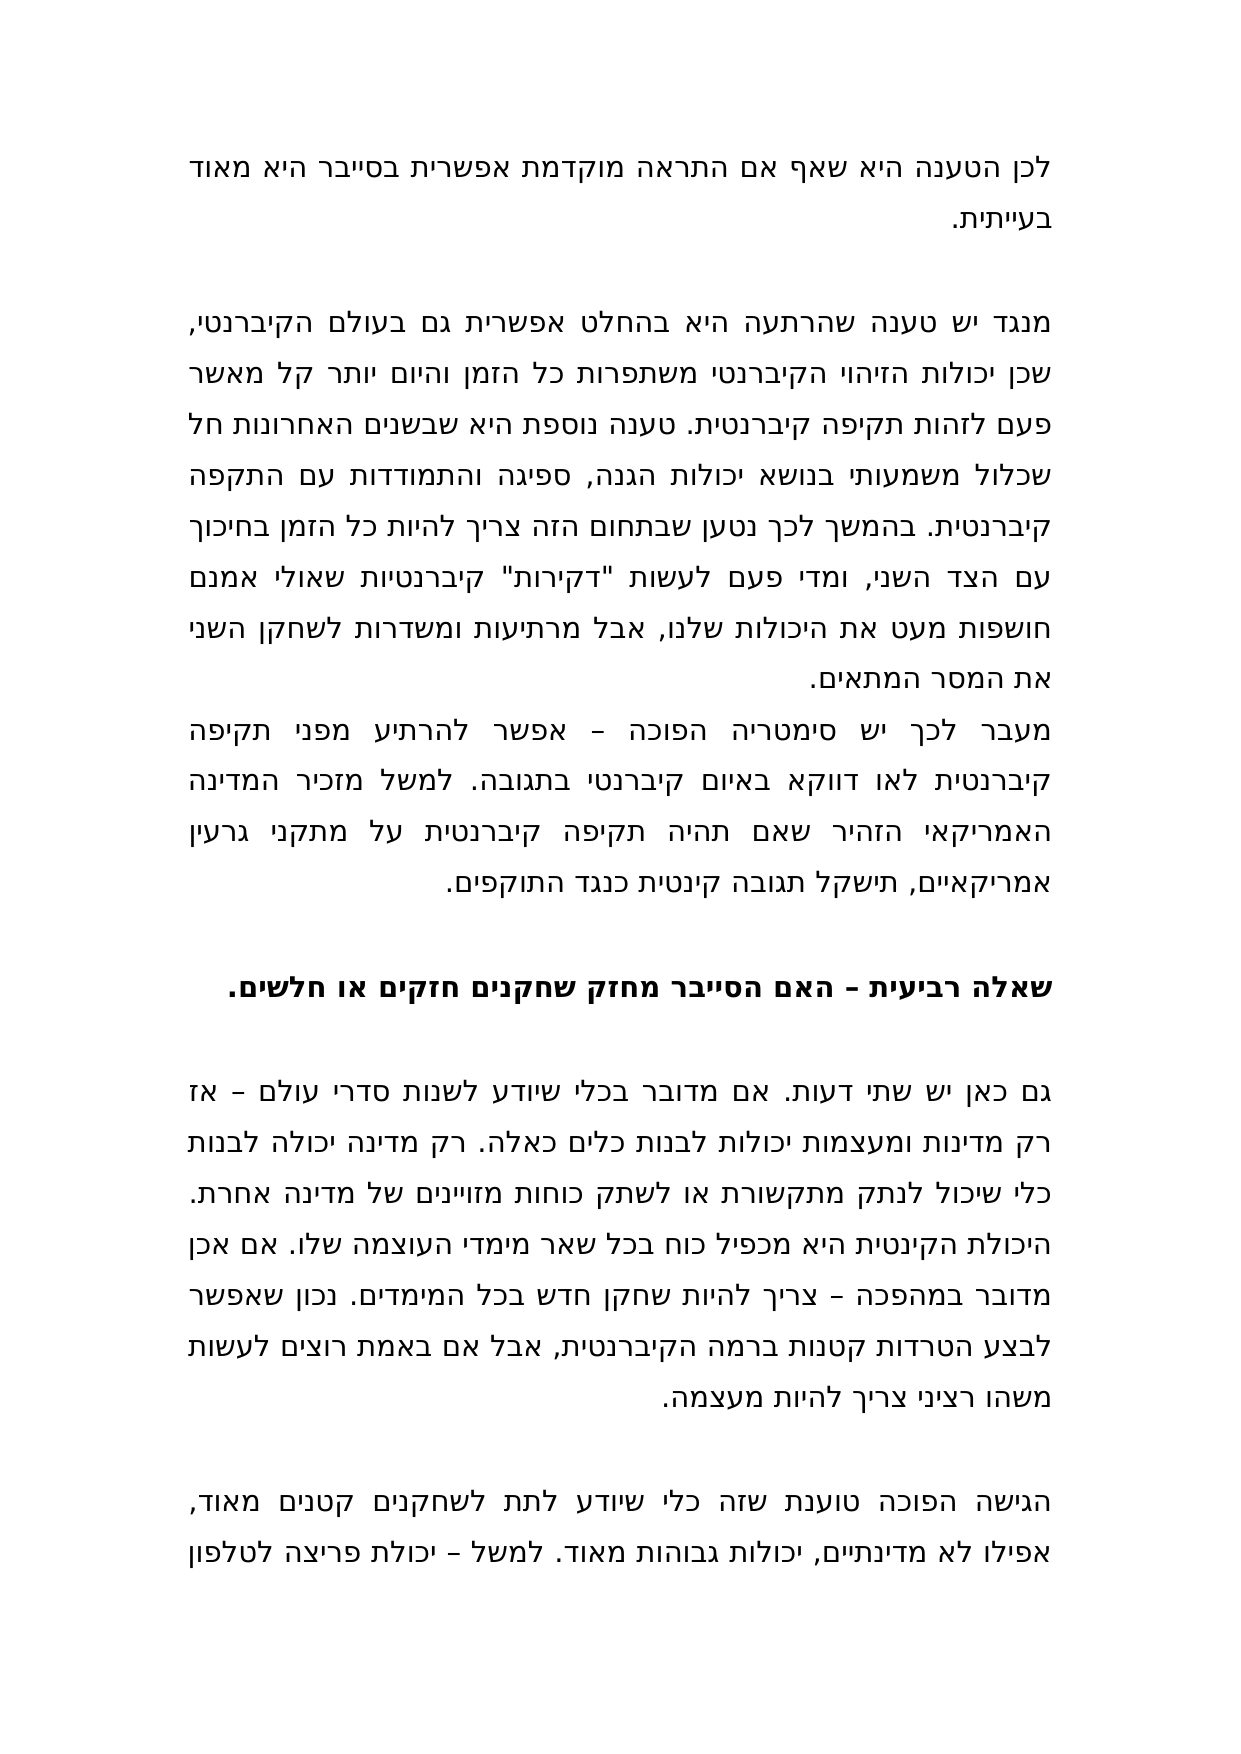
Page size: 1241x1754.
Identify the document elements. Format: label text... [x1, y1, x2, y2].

text לכן הטענה היא שאף אם התראה מוקדמת אפשרית בסייבר היא מאוד בעייתית. [187, 150, 1053, 235]
text גם כאן יש שתי דעות. אם מדובר בכלי שיודע לשנות סדרי עולם – אז רק מדינות ומעצמות יכולות לבנות כלים כאלה. רק מדינה יכולה לבנות כלי שיכול לנתק מתקשורת או לשתק כוחות מזויינים של מדינה אחרת. היכולת הקינטית היא מכפיל כוח בכל שאר מימדי העוצמה שלו. אם אכן מדובר במהפכה – צריך להיות שחקן חדש בכל המימדים. נכון שאפשר לבצע הטרדות קטנות ברמה הקיברנטית, אבל אם באמת רוצים לעשות משהו רציני צריך להיות מעצמה. [187, 1074, 1053, 1414]
text שאלה רביעית – האם הסייבר מחזק שחקנים חזקים או חלשים. [187, 970, 1053, 1004]
text מעבר לכך יש סימטריה הפוכה – אפשר להרתיע מפני תקיפה קיברנטית לאו דווקא באיום קיברנטי בתגובה. למשל מזכיר המדינה האמריקאי הזהיר שאם תהיה תקיפה קיברנטית על מתקני גרעין אמריקאיים, תישקל תגובה קינטית כנגד התוקפים. [187, 713, 1053, 899]
text מנגד יש טענה שהרתעה היא בהחלט אפשרית גם בעולם הקיברנטי, שכן יכולות הזיהוי הקיברנטי משתפרות כל הזמן והיום יותר קל מאשר פעם לזהות תקיפה קיברנטית. טענה נוספת היא שבשנים האחרונות חל שכלול משמעותי בנושא יכולות הגנה, ספיגה והתמודדות עם התקפה קיברנטית. בהמשך לכך נטען שבתחום הזה צריך להיות כל הזמן בחיכוך עם הצד השני, ומדי פעם לעשות "דקירות" קיברנטיות שאולי אמנם חושפות מעט את היכולות שלנו, אבל מרתיעות ומשדרות לשחקן השני את המסר המתאים. [187, 305, 1053, 696]
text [187, 1484, 1053, 1569]
